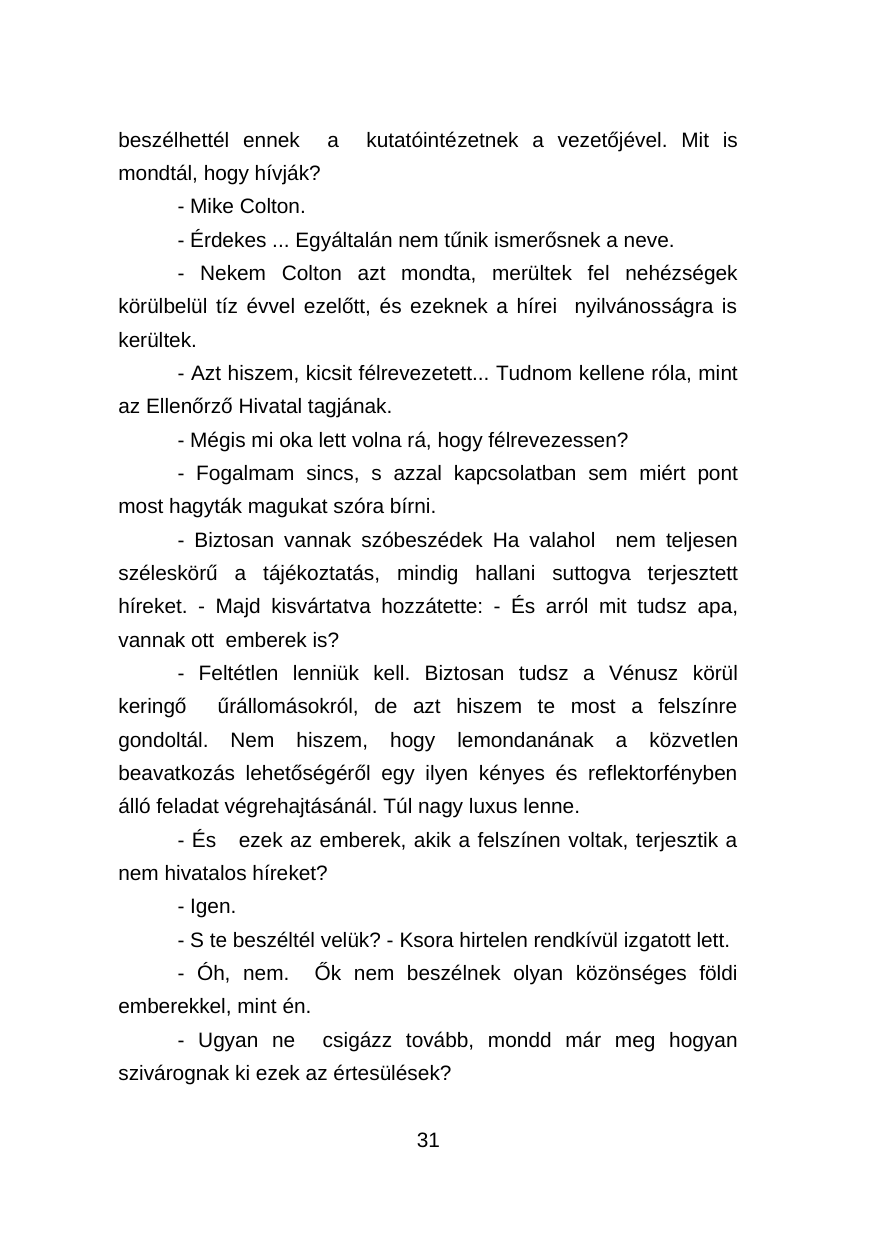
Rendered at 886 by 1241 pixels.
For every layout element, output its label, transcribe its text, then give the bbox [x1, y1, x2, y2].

text - És ezek az emberek, akik a felszínen voltak, terjesztik a nem hivatalos híreket? [118, 818, 738, 885]
text - Nekem Colton azt mondta, merültek fel nehézségek körülbelül tíz évvel ezelőtt, és ezeknek a hírei nyilvánosságra is kerültek. [118, 251, 738, 351]
text - Ugyan ne csigázz tovább, mondd már meg hogyan szivárognak ki ezek az értesülések? [118, 1018, 738, 1085]
text - Igen. [118, 885, 738, 918]
text - Óh, nem. Ők nem beszélnek olyan közönséges földi emberekkel, mint én. [118, 951, 738, 1018]
text - Mégis mi oka lett volna rá, hogy félrevezessen? [118, 418, 738, 451]
text - Mike Colton. [118, 185, 738, 218]
text - Érdekes ... Egyáltalán nem tűnik ismerősnek a neve. [118, 218, 738, 251]
text - S te beszéltél velük? - Ksora hirtelen rendkívül izgatott lett. [118, 918, 738, 951]
text - Feltétlen lenniük kell. Biztosan tudsz a Vénusz körül keringő űrállomásokról, de azt hiszem te most a felszínre gondoltál. Nem hiszem, hogy lemondanának a közvetlen beavatkozás lehetőségéről egy ilyen kényes és reflektorfényben álló feladat végrehajtásánál. Túl nagy luxus lenne. [118, 651, 738, 818]
text - Biztosan vannak szóbeszédek Ha valahol nem teljesen széleskörű a tájékoztatás, mindig hallani suttogva terjesztett híreket. - Majd kisvártatva hozzátette: - És arról mit tudsz apa, vannak ott emberek is? [118, 518, 738, 651]
text - Azt hiszem, kicsit félrevezetett... Tudnom kellene róla, mint az Ellenőrző Hivatal tagjának. [118, 351, 738, 418]
text - Fogalmam sincs, s azzal kapcsolatban sem miért pont most hagyták magukat szóra bírni. [118, 451, 738, 518]
